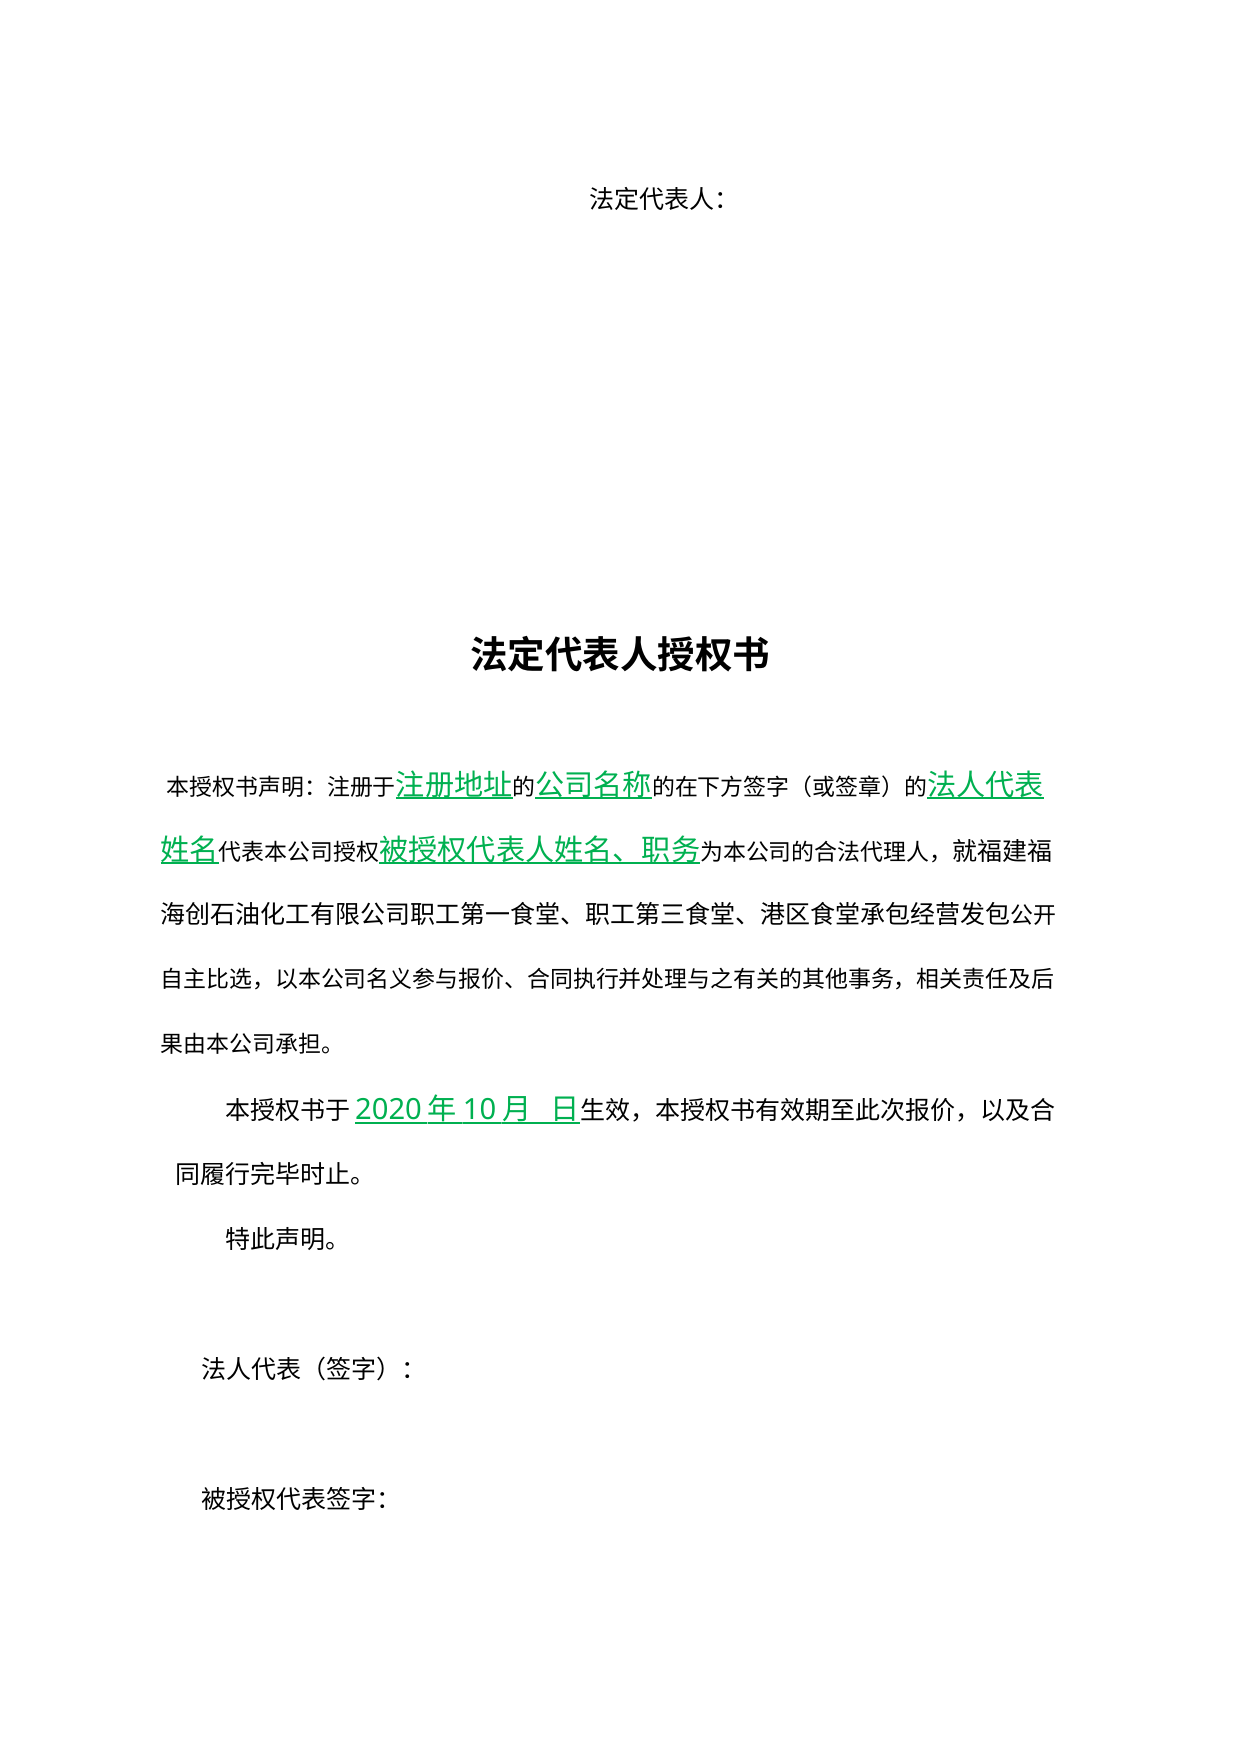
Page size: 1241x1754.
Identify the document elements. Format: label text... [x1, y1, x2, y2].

text 法定代表人授权书 [175, 620, 1065, 685]
text 法定代表人： [175, 165, 1065, 230]
text 被授权代表签字： [175, 1465, 1065, 1530]
text 本授权书于2020年10月 日生效，本授权书有效期至此次报价，以及合同履行完毕时止。 [175, 1075, 1065, 1205]
text 法人代表（签字）： [175, 1335, 1065, 1400]
text 特此声明。 [175, 1205, 1065, 1270]
text 本授权书声明：注册于注册地址的公司名称的在下方签字（或签章）的法人代表姓名代表本公司授权被授权代表人姓名、职务为本公司的合法代理人，就福建福海创石油化工有限公司职工第一食堂、职工第三食堂、港区食堂承包经营发包公开自主比选，以本公司名义参与报价、合同执行并处理与之有关的其他事务，相关责任及后果由本公司承担。 [160, 750, 1065, 1075]
